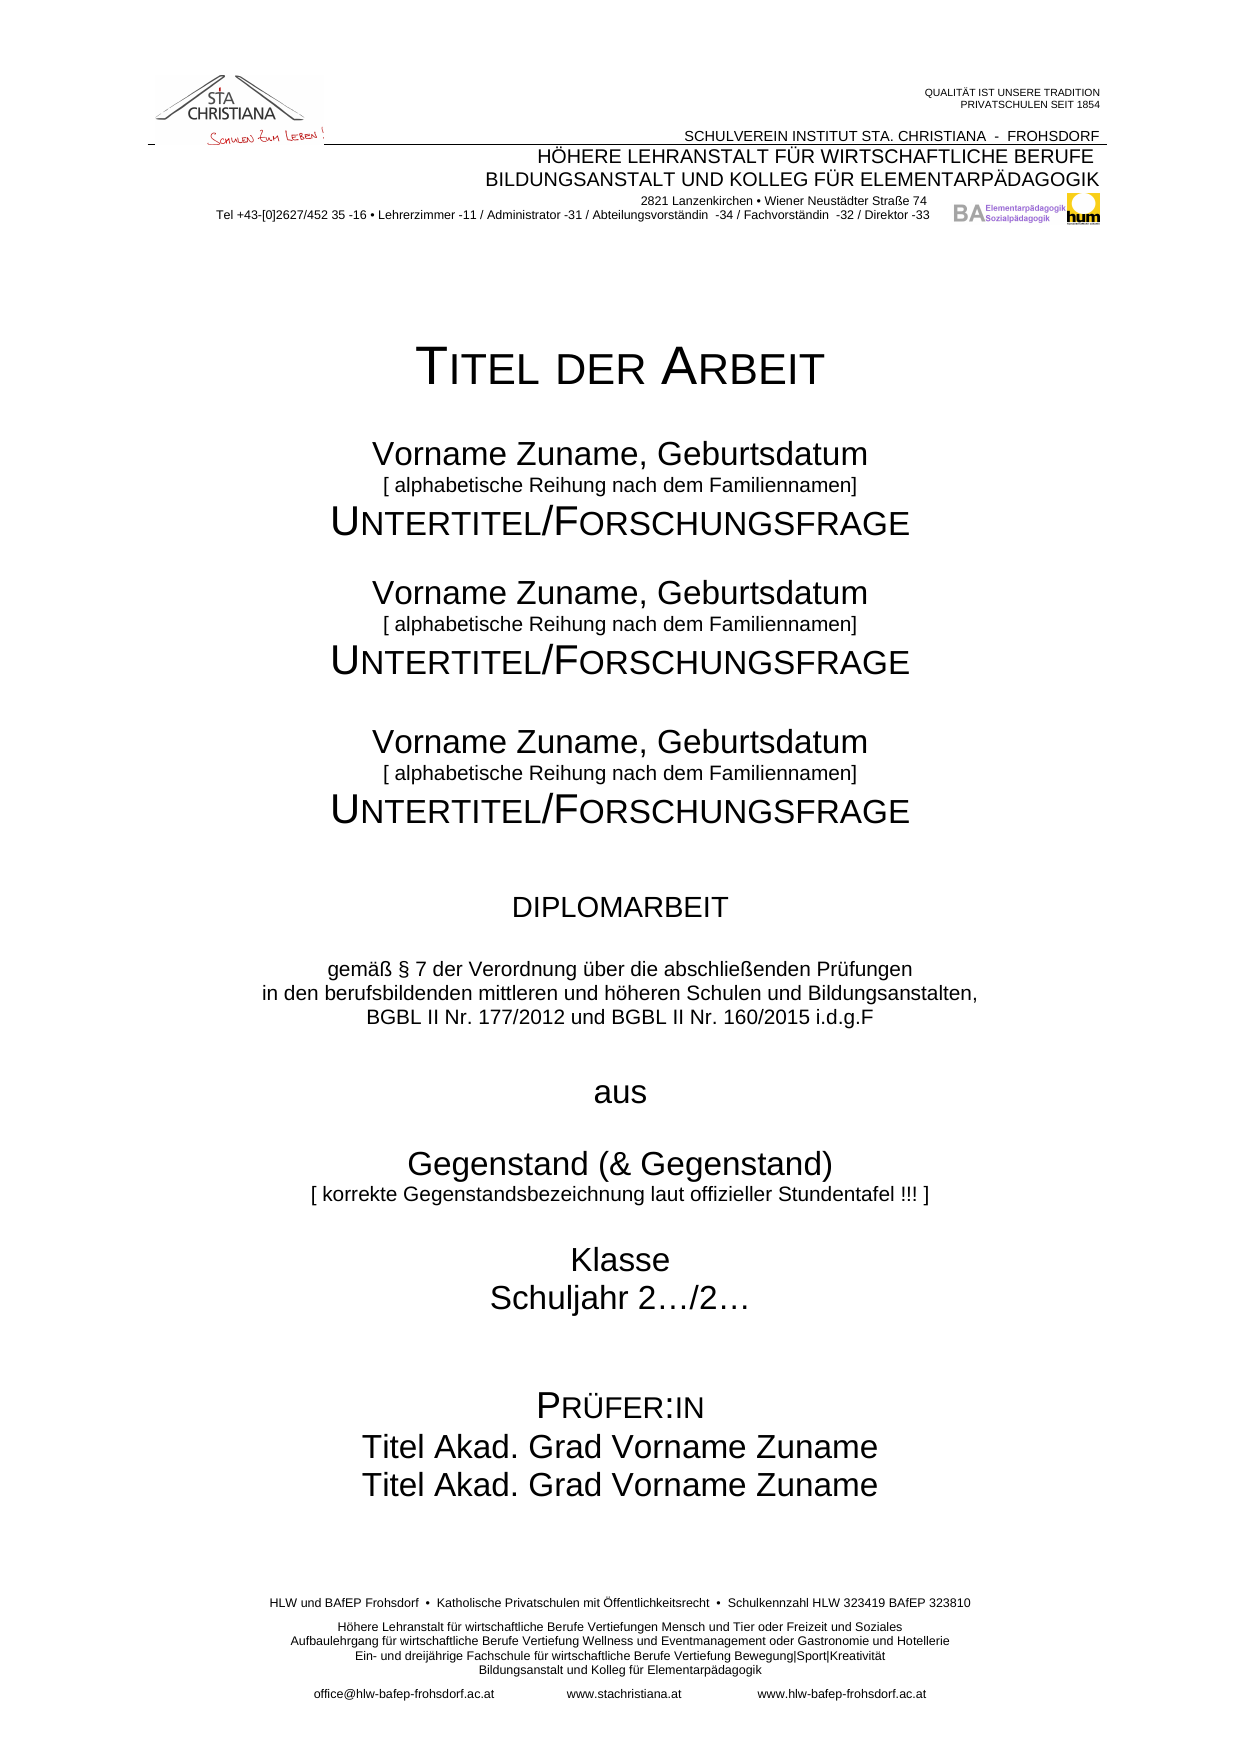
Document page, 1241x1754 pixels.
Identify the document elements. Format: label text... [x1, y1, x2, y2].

text gemäß § 7 der Verordnung über die abschließenden Prüfungen [148, 957, 1092, 981]
text [ alphabetische Reihung nach dem Familiennamen] [148, 760, 1092, 784]
text Vorname Zuname, Geburtsdatum [148, 573, 1092, 612]
text Untertitel/Forschungsfrage [148, 497, 1092, 544]
text DIPLOMARBEIT [148, 890, 1092, 923]
picture [951, 193, 1100, 225]
text [ korrekte Gegenstandsbezeichnung laut offizieller Stundentafel !!! ] [148, 1182, 1092, 1206]
text Prüfer:in [148, 1384, 1092, 1427]
picture [155, 75, 324, 145]
text [ alphabetische Reihung nach dem Familiennamen] [148, 473, 1092, 497]
text Untertitel/Forschungsfrage [148, 636, 1092, 683]
text Titel Akad. Grad Vorname Zuname [148, 1465, 1092, 1504]
text aus [148, 1072, 1092, 1110]
text Untertitel/Forschungsfrage [148, 784, 1092, 832]
text in den berufsbildenden mittleren und höheren Schulen und Bildungsanstalten, [148, 981, 1092, 1005]
text Vorname Zuname, Geburtsdatum [148, 722, 1092, 760]
text Schuljahr 2…/2… [148, 1278, 1092, 1317]
text Titel Akad. Grad Vorname Zuname [148, 1427, 1092, 1465]
text Gegenstand (& Gegenstand) [148, 1144, 1092, 1182]
text [ alphabetische Reihung nach dem Familiennamen] [148, 612, 1092, 636]
text Klasse [148, 1240, 1092, 1278]
text Vorname Zuname, Geburtsdatum [148, 434, 1092, 473]
text Titel der Arbeit [148, 333, 1092, 396]
text BGBL II Nr. 177/2012 und BGBL II Nr. 160/2015 i.d.g.F [148, 1005, 1092, 1029]
